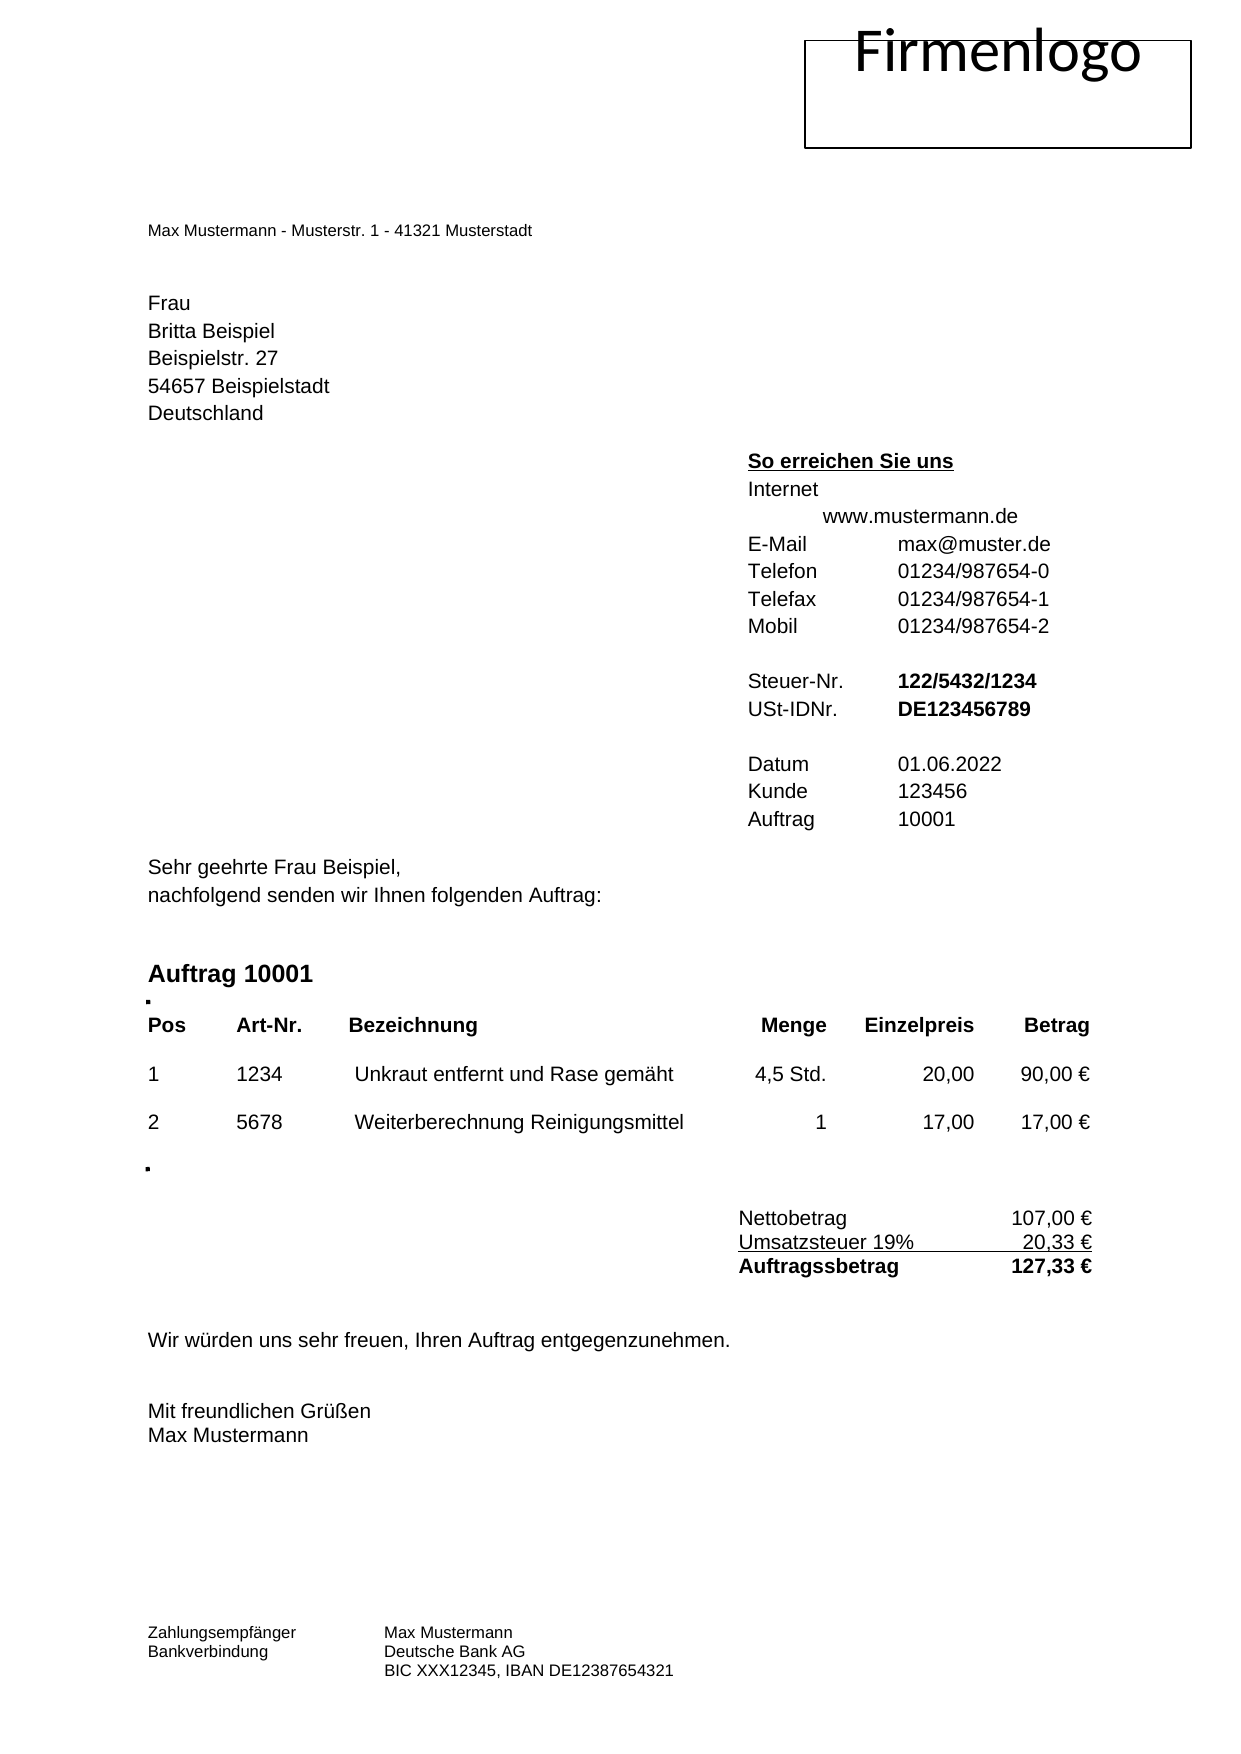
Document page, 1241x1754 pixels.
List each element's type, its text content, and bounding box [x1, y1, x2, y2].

text Wir würden uns sehr freuen, Ihren Auftrag entgegenzunehmen. Mit freundlichen Grüßen Max Mustermann [148, 1327, 1093, 1447]
text Frau Britta Beispiel Beispielstr. 27 54657 Beispielstadt Deutschland [148, 263, 1093, 425]
text So erreichen Sie uns Internet www.mustermann.de E-Mail max@muster.de Telefon 01234/987654-0 Telefax 01234/987654-1 Mobil 01234/987654-2 Steuer-Nr. 122/5432/1234 USt-IDNr. DE123456789 Datum 01.06.2022 Kunde 123456 Auftrag 10001 [748, 449, 1093, 831]
text Pos Art-Nr. Bezeichnung Menge Einzelpreis Betrag [148, 1013, 1093, 1037]
text 1 1234 Unkraut entfernt und Rase gemäht 4,5 Std. 20,00 90,00 € [148, 1061, 1093, 1085]
text Nettobetrag 107,00 € Umsatzsteuer 19% 20,33 € Auftragssbetrag 127,33 € [148, 1158, 1093, 1307]
text Auftrag 10001 [148, 931, 1093, 988]
text Sehr geehrte Frau Beispiel, nachfolgend senden wir Ihnen folgenden Auftrag: [148, 855, 1093, 907]
text 2 5678 Weiterberechnung Reinigungsmittel 1 17,00 17,00 € [148, 1110, 1093, 1134]
text Max Mustermann - Musterstr. 1 - 41321 Musterstadt [148, 199, 1093, 240]
